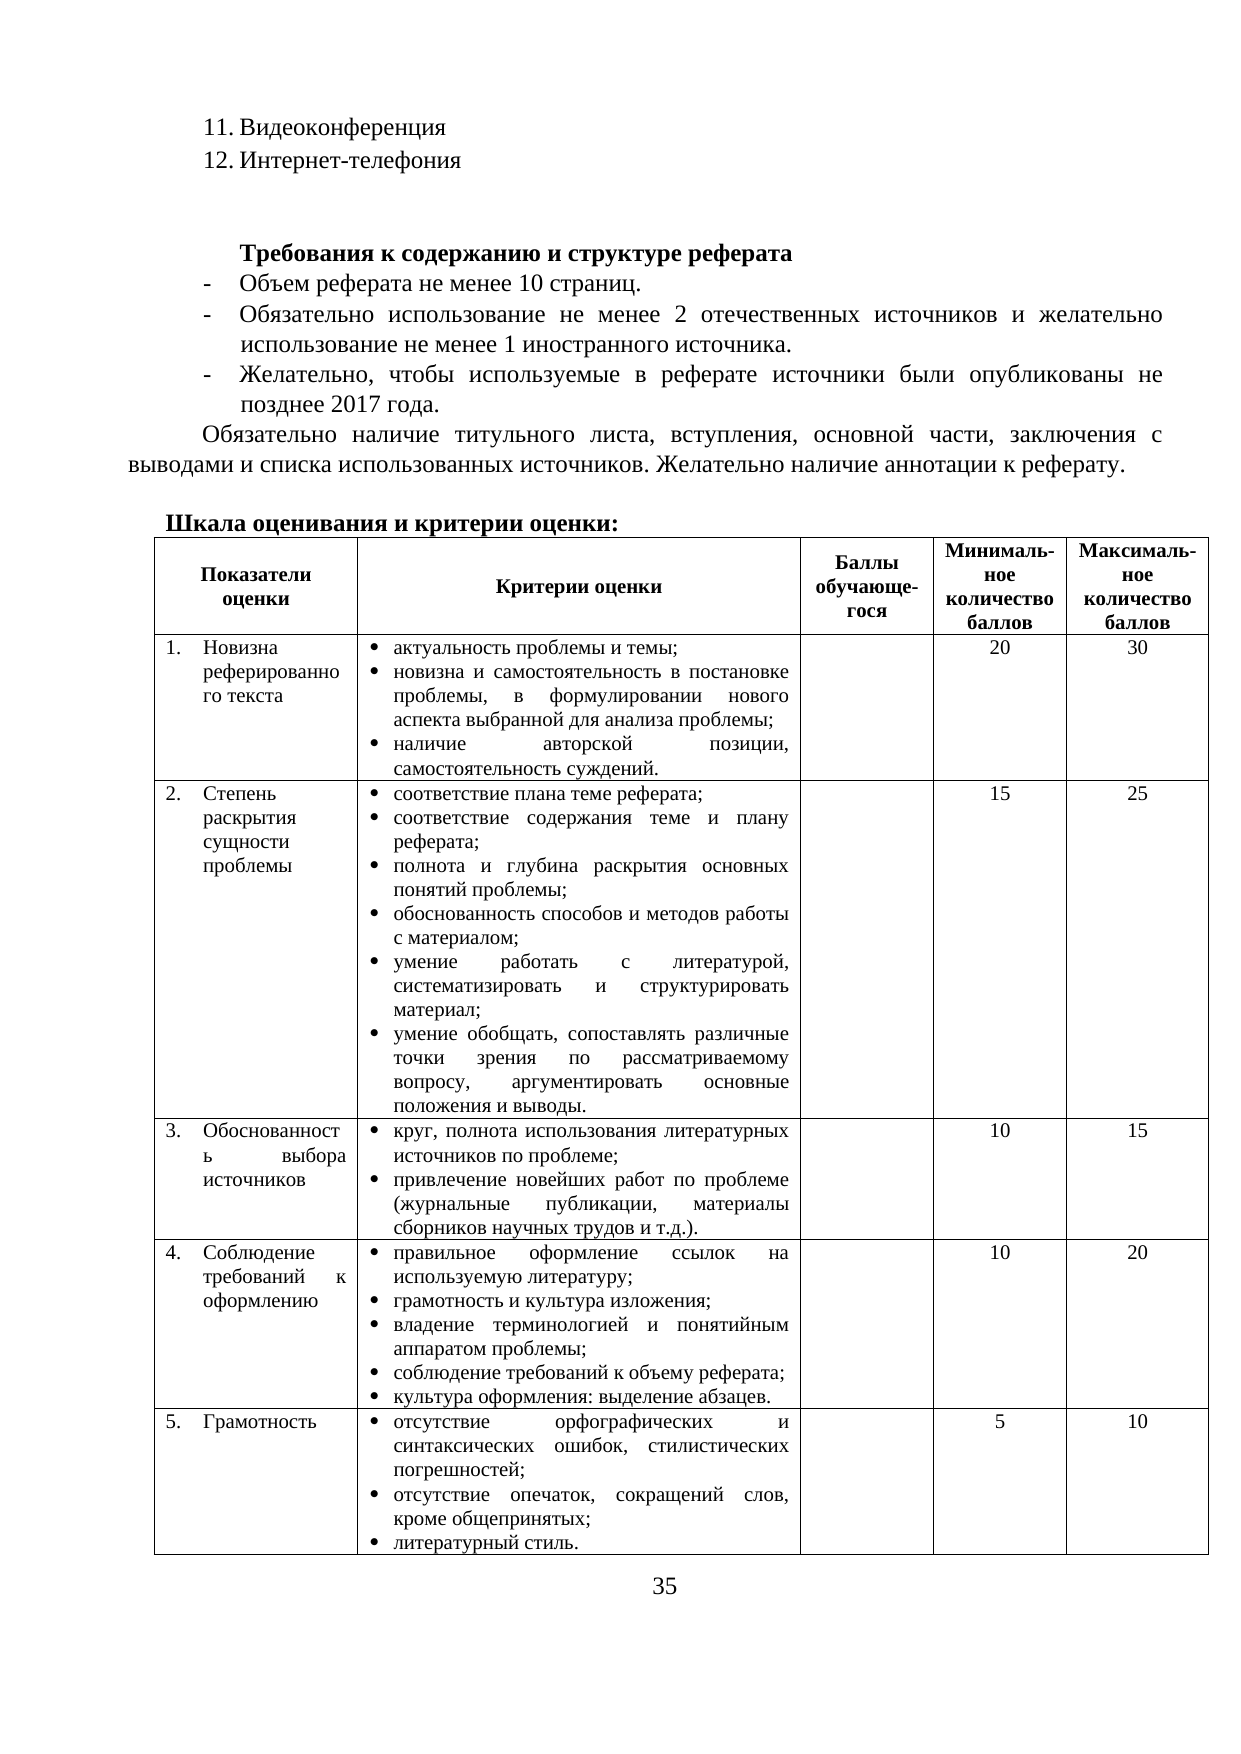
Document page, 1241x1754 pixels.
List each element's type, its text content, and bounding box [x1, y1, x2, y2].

table_cell [801, 1240, 933, 1408]
table_header Максималь-ное количество баллов [1067, 538, 1208, 634]
table_cell 30 [1067, 635, 1208, 779]
table_header Баллы обучающе-гося [801, 538, 933, 634]
table_cell [801, 1409, 933, 1554]
table_cell соответствие плана теме реферата; соответствие содержания теме и плану реферата; полнота и глубина раскрытия основных понятий проблемы; обоснованность способов и методов работы с материалом; умение работать с литературой, систематизировать и структурировать материал; умение обобщать, сопоставлять различные точки зрения по рассматриваемому вопросу, аргументировать основные положения и выводы. [358, 781, 800, 1117]
list Объем реферата не менее 10 страниц. [203, 268, 1163, 297]
list Интернет-телефония [203, 145, 1163, 174]
table_cell 20 [934, 635, 1066, 779]
table_cell Степень раскрытия сущности проблемы [155, 781, 357, 1117]
table_header Показатели оценки [155, 538, 357, 634]
table_cell 15 [934, 781, 1066, 1117]
table_cell Соблюдение требований к оформлению [155, 1240, 357, 1408]
table_cell [801, 781, 933, 1117]
table_cell отсутствие орфографических и синтаксических ошибок, стилистических погрешностей; отсутствие опечаток, сокращений слов, кроме общепринятых; литературный стиль. [358, 1409, 800, 1554]
table_cell 15 [1067, 1119, 1208, 1239]
table_cell [801, 1119, 933, 1239]
table_cell [801, 635, 933, 779]
table_header Критерии оценки [358, 538, 800, 634]
text Обязательно наличие титульного листа, вступления, основной части, заключения с выводами и списка использованных источников. Желательно наличие аннотации к реферату. [128, 419, 1163, 478]
table_cell Новизна реферированного текста [155, 635, 357, 779]
list Обязательно использование не менее 2 отечественных источников и желательно использование не менее 1 иностранного источника. [203, 299, 1163, 357]
text Шкала оценивания и критерии оценки: [165, 508, 1163, 537]
table_cell 10 [1067, 1409, 1208, 1554]
table_cell 20 [1067, 1240, 1208, 1408]
table_cell Грамотность [155, 1409, 357, 1554]
table_cell 5 [934, 1409, 1066, 1554]
table_cell 25 [1067, 781, 1208, 1117]
table_header Минималь-ное количество баллов [934, 538, 1066, 634]
table_cell круг, полнота использования литературных источников по проблеме; привлечение новейших работ по проблеме (журнальные публикации, материалы сборников научных трудов и т.д.). [358, 1119, 800, 1239]
table_cell 10 [934, 1240, 1066, 1408]
table_cell правильное оформление ссылок на используемую литературу; грамотность и культура изложения; владение терминологией и понятийным аппаратом проблемы; соблюдение требований к объему реферата; культура оформления: выделение абзацев. [358, 1240, 800, 1408]
list Видеоконференция [203, 112, 1163, 141]
table_cell 10 [934, 1119, 1066, 1239]
text Требования к содержанию и структуре реферата [165, 238, 1163, 267]
list Желательно, чтобы используемые в реферате источники были опубликованы не позднее 2017 года. [203, 359, 1163, 418]
table_cell актуальность проблемы и темы; новизна и самостоятельность в постановке проблемы, в формулировании нового аспекта выбранной для анализа проблемы; наличие авторской позиции, самостоятельность суждений. [358, 635, 800, 779]
table_cell Обоснованность выбора источников [155, 1119, 357, 1239]
